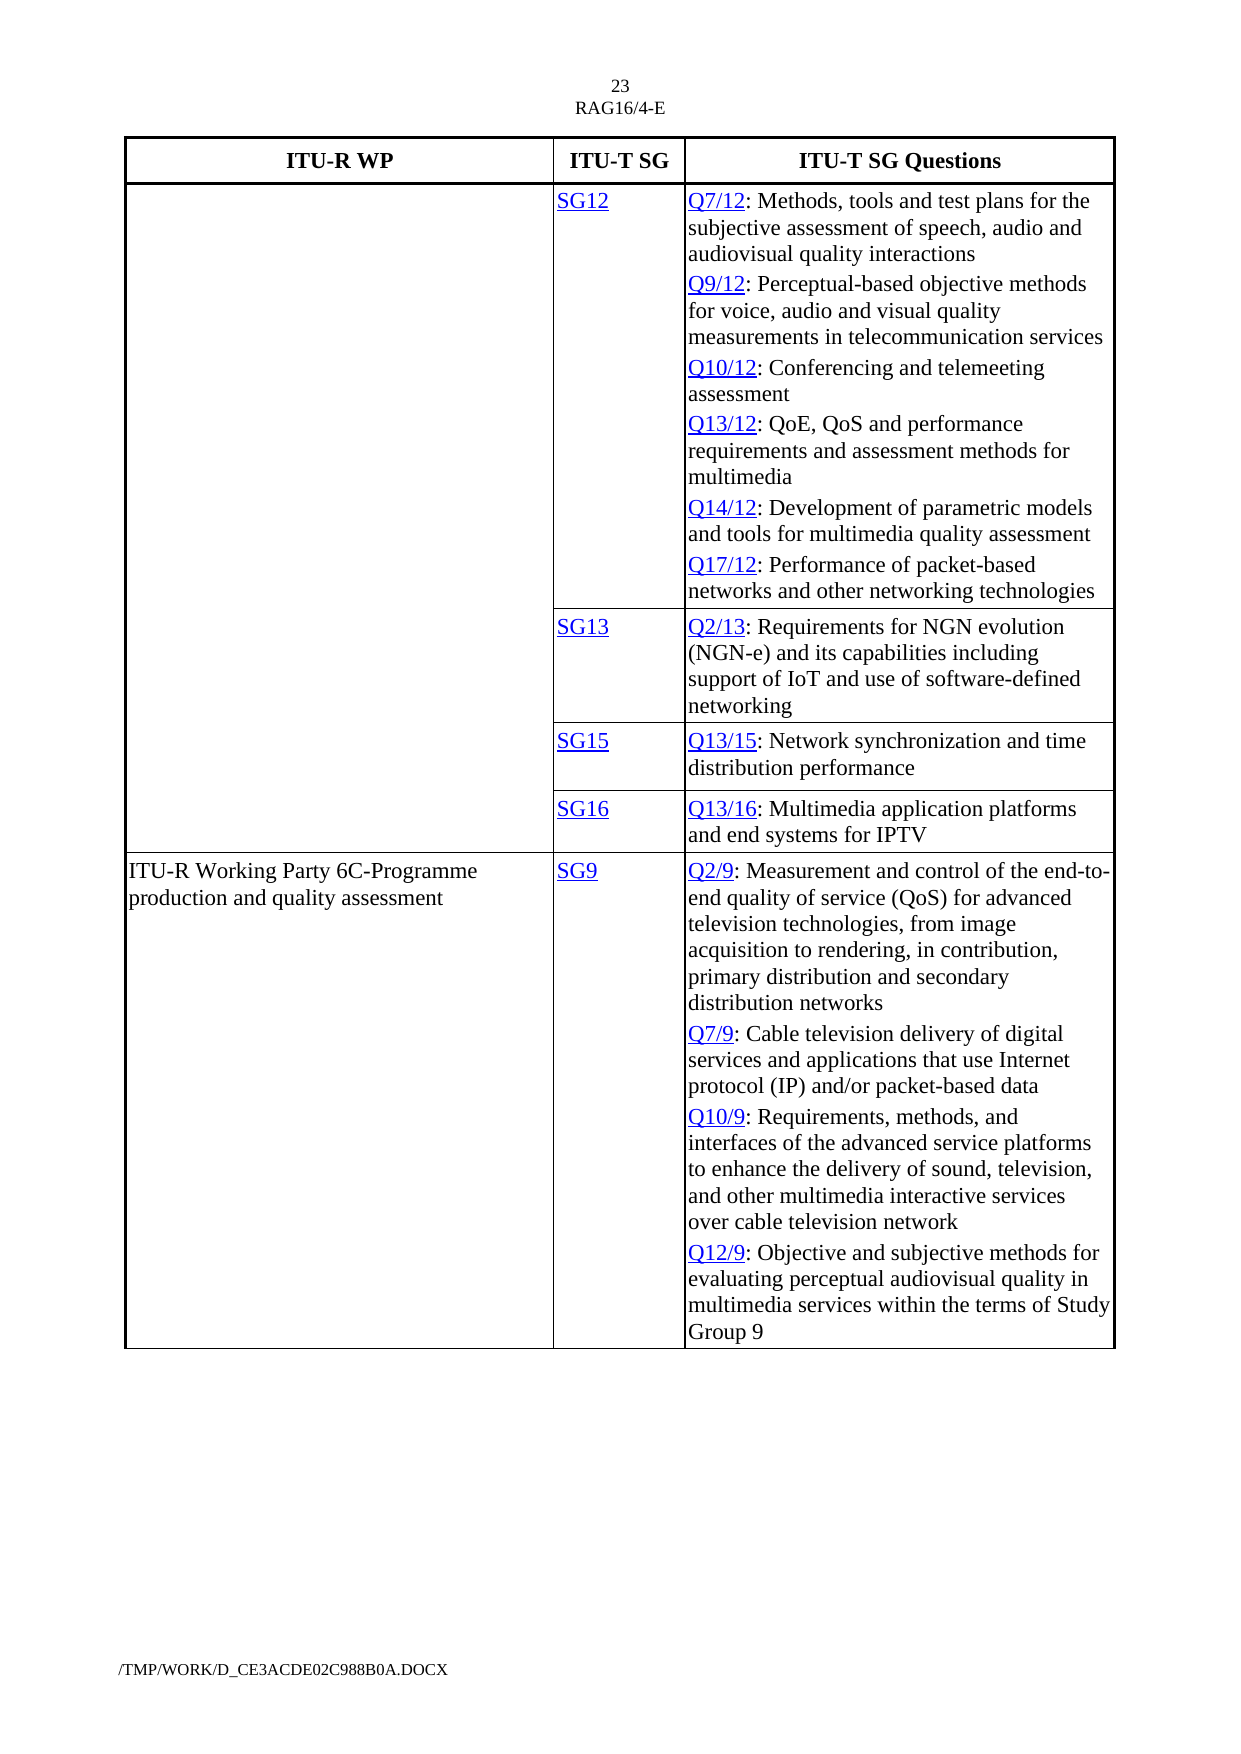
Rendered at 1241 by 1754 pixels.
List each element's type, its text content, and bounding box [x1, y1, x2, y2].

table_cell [127, 185, 553, 852]
table_cell Q13/16: Multimedia application platforms and end systems for IPTV [686, 791, 1113, 852]
table_cell Q7/12: Methods, tools and test plans for the subjective assessment of speech, audio and audiovisual quality interactions Q9/12: Perceptual-based objective methods for voice, audio and visual quality measurements in telecommunication services Q10/12: Conferencing and telemeeting assessment Q13/12: QoE, QoS and performance requirements and assessment methods for multimedia Q14/12: Development of parametric models and tools for multimedia quality assessment Q17/12: Performance of packet-based networks and other networking technologies [686, 185, 1113, 607]
table_cell SG9 [554, 853, 684, 1348]
table_cell SG13 [554, 609, 684, 722]
table_cell Q13/15: Network synchronization and time distribution performance [686, 723, 1113, 790]
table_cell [127, 853, 553, 1348]
table_cell SG12 [554, 185, 684, 607]
table_cell Q2/13: Requirements for NGN evolution (NGN-e) and its capabilities including support of IoT and use of software-defined networking [686, 609, 1113, 722]
table_cell SG16 [554, 791, 684, 852]
table_cell SG15 [554, 723, 684, 790]
table_header ITU-T SG [554, 139, 684, 182]
table_header ITU-R WP [127, 139, 553, 182]
table_header ITU-T SG Questions [686, 139, 1113, 182]
table_cell Q2/9: Measurement and control of the end-to-end quality of service (QoS) for advanced television technologies, from image acquisition to rendering, in contribution, primary distribution and secondary distribution networks Q7/9: Cable television delivery of digital services and applications that use Internet protocol (IP) and/or packet-based data Q10/9: Requirements, methods, and interfaces of the advanced service platforms to enhance the delivery of sound, television, and other multimedia interactive services over cable television network Q12/9: Objective and subjective methods for evaluating perceptual audiovisual quality in multimedia services within the terms of Study Group 9 [686, 853, 1113, 1348]
